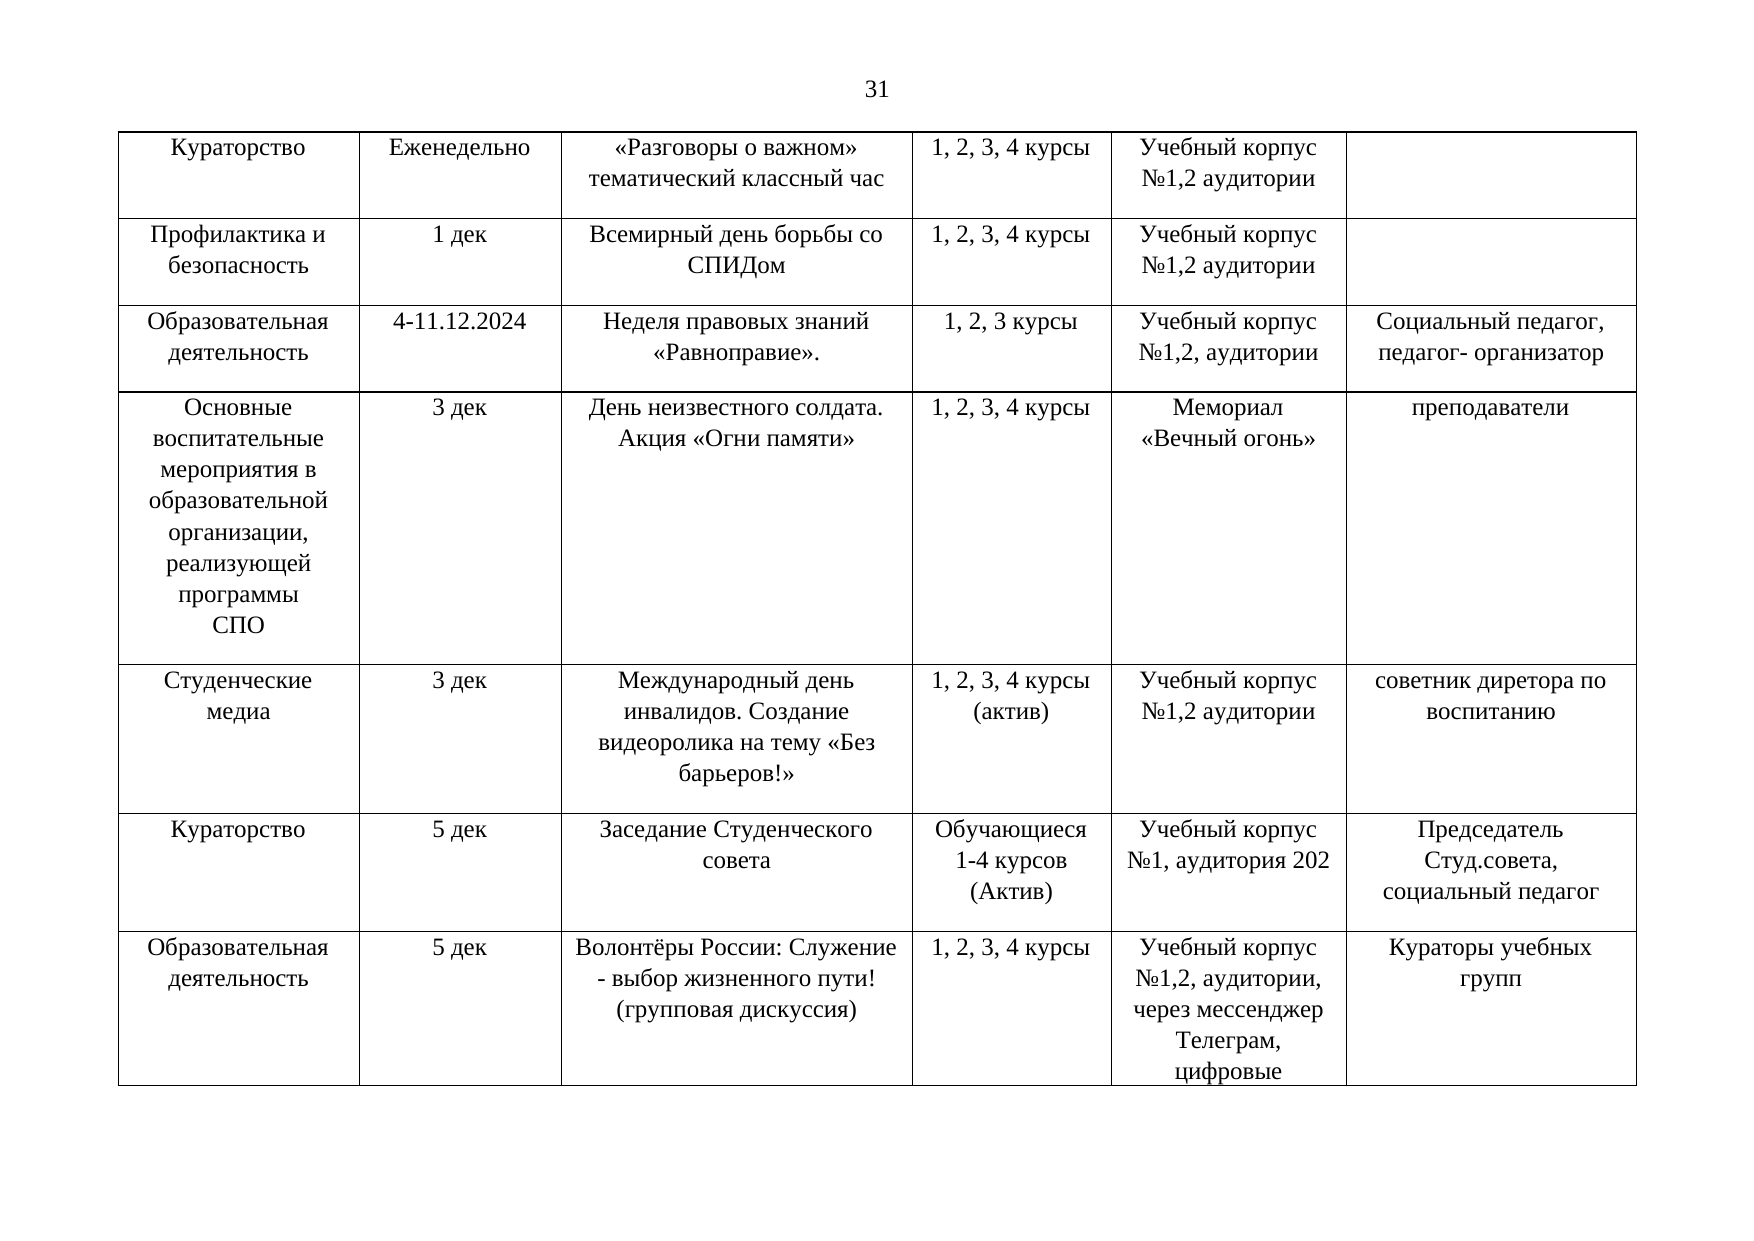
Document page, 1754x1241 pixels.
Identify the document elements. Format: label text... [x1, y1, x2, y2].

table_cell Кураторство [119, 133, 359, 218]
table_cell Образовательная деятельность [119, 306, 359, 391]
table_cell 5 дек [360, 814, 561, 931]
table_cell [1347, 932, 1636, 1085]
table_cell Международный день инвалидов. Создание видеоролика на тему «Без барьеров!» [562, 665, 912, 813]
table_cell Всемирный день борьбы со СПИДом [562, 219, 912, 305]
table_cell 4-11.12.2024 [360, 306, 561, 391]
table_cell День неизвестного солдата. Акция «Огни памяти» [562, 393, 912, 664]
table_cell Учебный корпус №1, аудитория 202 [1112, 814, 1346, 931]
table_cell [1347, 133, 1636, 218]
table_cell Еженедельно [360, 133, 561, 218]
table_cell 5 дек [360, 932, 561, 1085]
table_cell Обучающиеся 1-4 курсов (Актив) [913, 814, 1111, 931]
table_cell 1, 2, 3, 4 курсы [913, 393, 1111, 664]
table_cell Учебный корпус №1,2 аудитории [1112, 665, 1346, 813]
table_cell преподаватели [1347, 393, 1636, 664]
table_cell [1347, 219, 1636, 305]
table_cell советник диретора по воспитанию [1347, 665, 1636, 813]
table_cell Заседание Студенческого совета [562, 814, 912, 931]
table_cell Учебный корпус №1,2 аудитории [1112, 133, 1346, 218]
table_cell 1, 2, 3, 4 курсы [913, 133, 1111, 218]
table_cell 1, 2, 3, 4 курсы [913, 219, 1111, 305]
table_cell Профилактика и безопасность [119, 219, 359, 305]
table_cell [1112, 932, 1346, 1085]
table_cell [562, 932, 912, 1085]
table_cell 1, 2, 3, 4 курсы (актив) [913, 665, 1111, 813]
table_cell «Разговоры о важном» тематический классный час [562, 133, 912, 218]
table_cell 3 дек [360, 665, 561, 813]
table_cell 1, 2, 3, 4 курсы [913, 932, 1111, 1085]
table_cell Кураторство [119, 814, 359, 931]
table_cell Неделя правовых знаний «Равноправие». [562, 306, 912, 391]
table_cell Студенческие медиа [119, 665, 359, 813]
table_cell Учебный корпус №1,2, аудитории [1112, 306, 1346, 391]
table_cell Мемориал «Вечный огонь» [1112, 393, 1346, 664]
table_cell Социальный педагог, педагог- организатор [1347, 306, 1636, 391]
table_cell Председатель Студ.совета, социальный педагог [1347, 814, 1636, 931]
table_cell 1, 2, 3 курсы [913, 306, 1111, 391]
table_cell Основные воспитательные мероприятия в образовательной организации, реализующей программы СПО [119, 393, 359, 664]
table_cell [119, 932, 359, 1085]
table_cell Учебный корпус №1,2 аудитории [1112, 219, 1346, 305]
table_cell 3 дек [360, 393, 561, 664]
table_cell 1 дек [360, 219, 561, 305]
